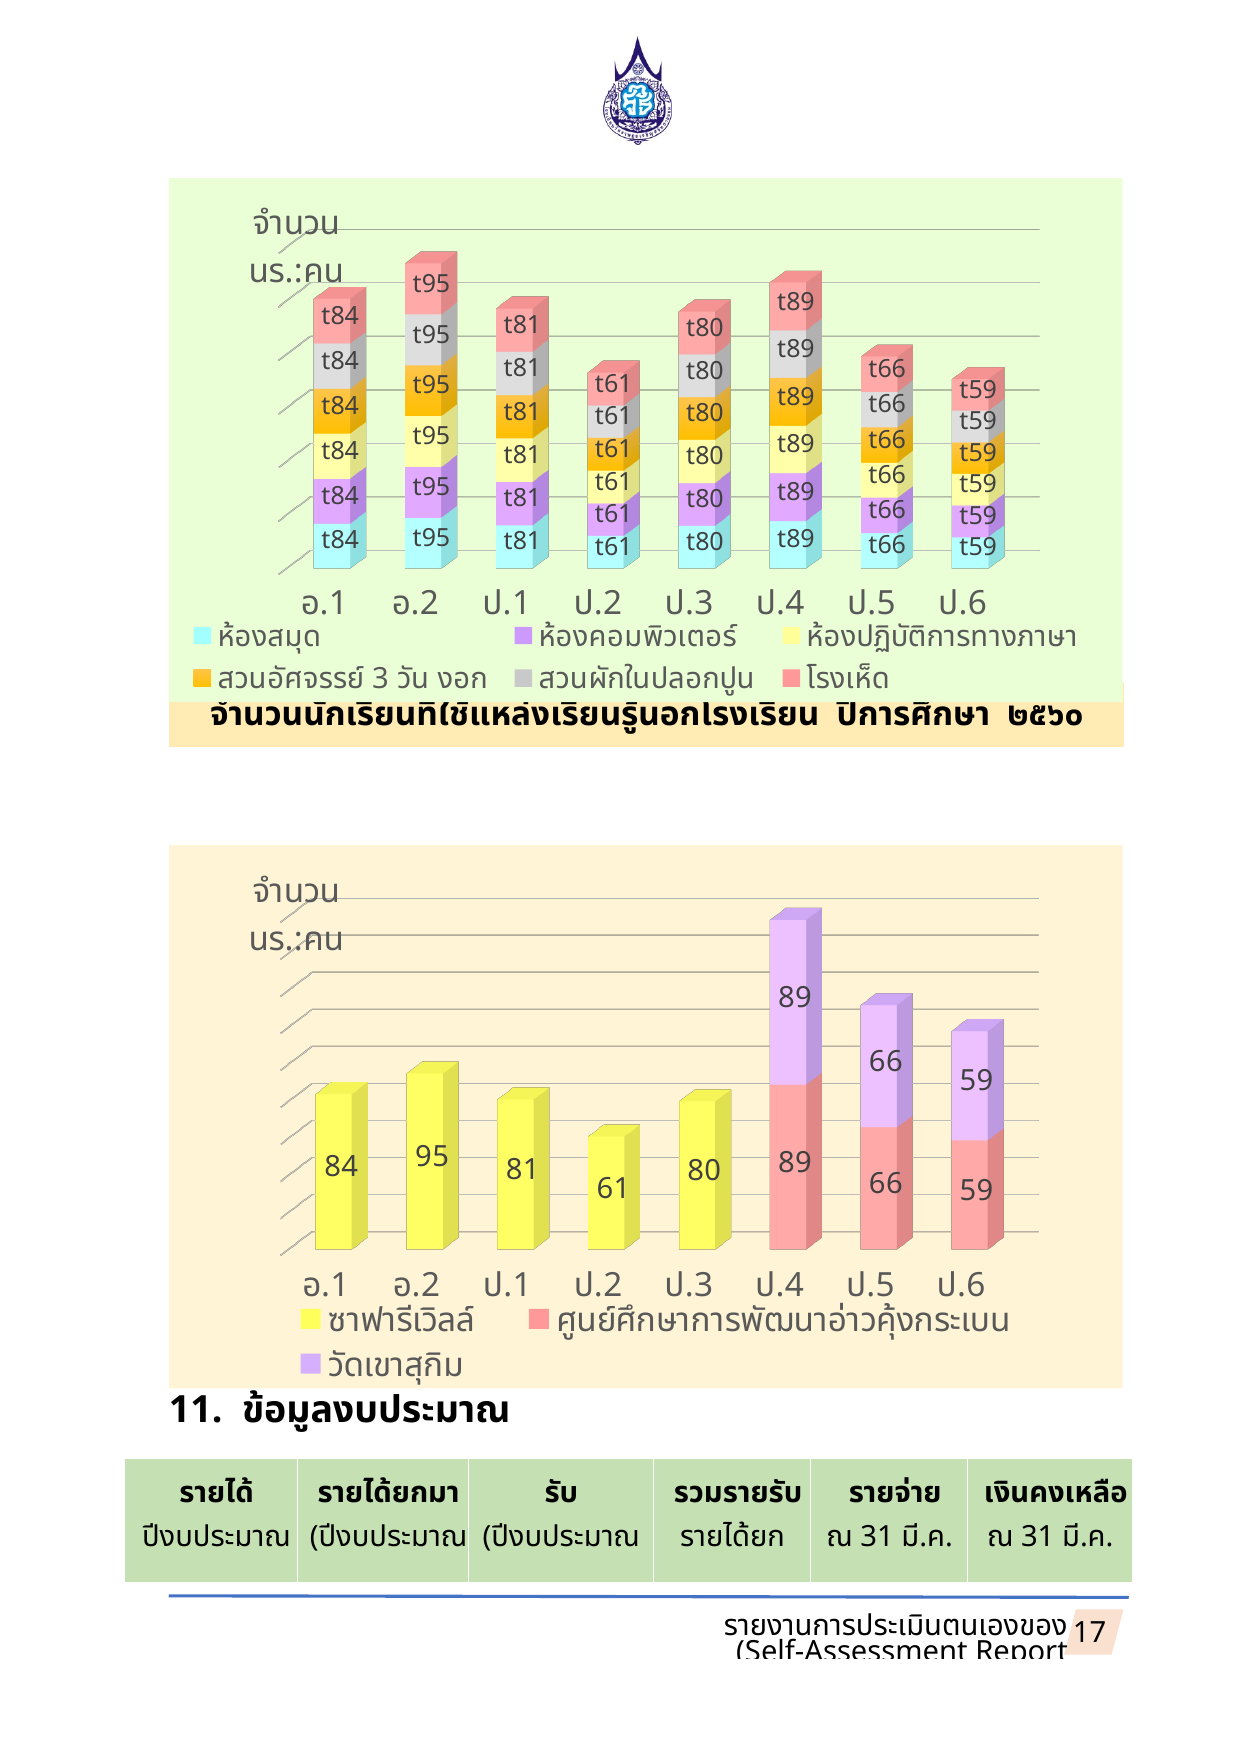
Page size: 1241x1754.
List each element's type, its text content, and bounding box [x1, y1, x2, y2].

table_header รายได้ ปีงบประมาณ 60 (ต.ค.59–มี.ค.60) [125, 1459, 297, 1582]
table_header รับ (ปีงบประมาณ (๖๐) (ต.ค.5๙–มี.ค.60) [469, 1459, 653, 1582]
table_header รายจ่าย ณ 31 มี.ค. 60 [811, 1459, 967, 1582]
table_header จำนวนนักเรียนที่ใช้แหล่งเรียนรู้นอกโรงเรียน ปีการศึกษา ๒๕๖๐ [169, 683, 1124, 747]
table_header รายได้ยกมา (ปีงบประมาณ 5๙) ณ 1 ต.ค. 59 [298, 1459, 468, 1582]
table_header รวมรายรับ รายได้ยกมา+รายรับ [654, 1459, 810, 1582]
picture [603, 36, 672, 145]
table_header เงินคงเหลือ ณ 31 มี.ค. 60 [968, 1459, 1132, 1582]
text 11. ข้อมูลงบประมาณ [169, 1389, 1106, 1439]
